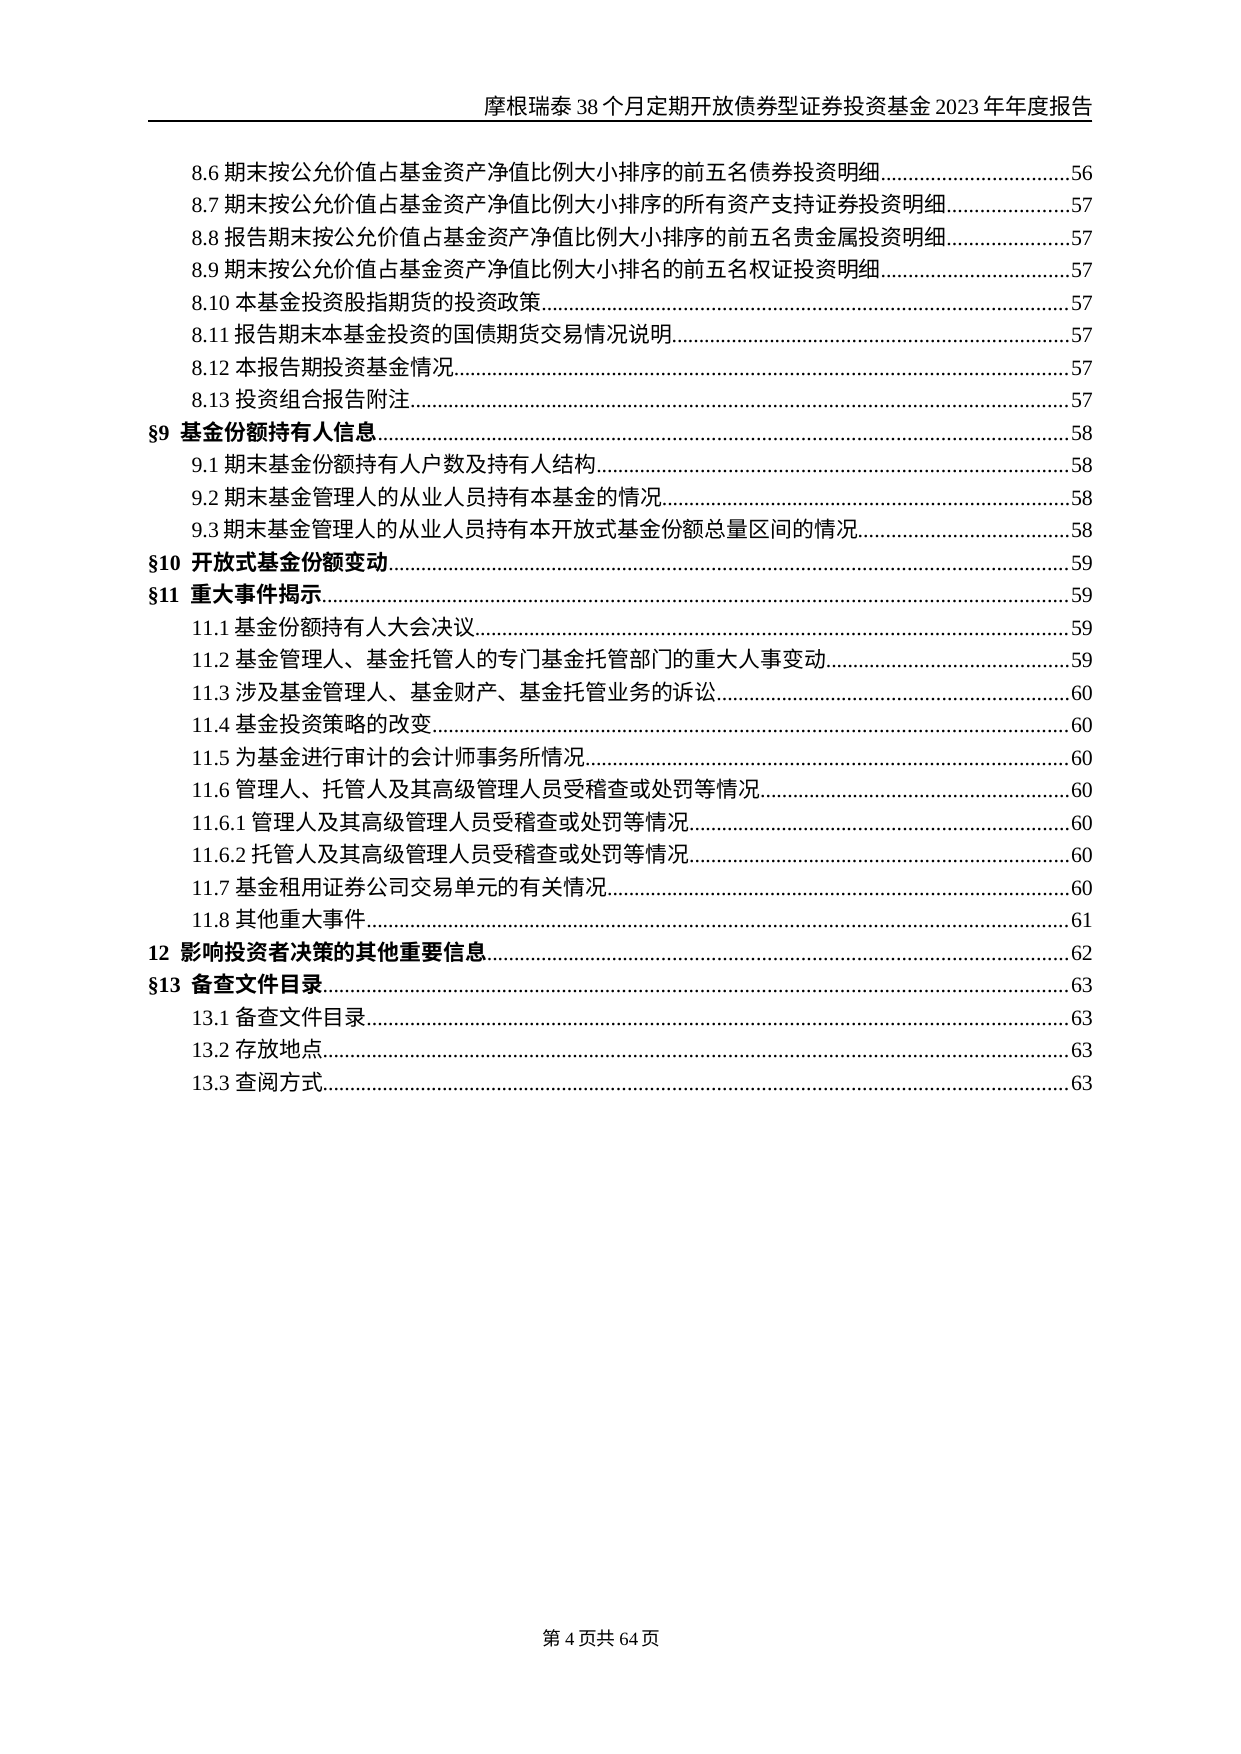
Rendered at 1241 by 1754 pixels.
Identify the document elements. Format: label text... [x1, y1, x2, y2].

text 11.1基金份额持有人大会决议 59 [191, 609, 1092, 642]
text 11.6 管理人、托管人及其高级管理人员受稽查或处罚等情况 60 [191, 772, 1092, 804]
text 9.2 期末基金管理人的从业人员持有本基金的情况 58 [191, 479, 1092, 512]
text 11.6.1 管理人及其高级管理人员受稽查或处罚等情况 60 [191, 804, 1092, 837]
text 8.10 本基金投资股指期货的投资政策 57 [191, 284, 1092, 317]
text 13.1 备查文件目录 63 [191, 999, 1092, 1032]
text 8.13 投资组合报告附注 57 [191, 382, 1092, 414]
text 8.8 报告期末按公允价值占基金资产净值比例大小排序的前五名贵金属投资明细 57 [191, 219, 1092, 252]
text 11.7 基金租用证券公司交易单元的有关情况 60 [191, 869, 1092, 902]
text §13 备查文件目录 63 [148, 967, 1092, 999]
text 12 影响投资者决策的其他重要信息 62 [148, 934, 1092, 967]
text 11.3 涉及基金管理人、基金财产、基金托管业务的诉讼 60 [191, 674, 1092, 707]
text 9.3期末基金管理人的从业人员持有本开放式基金份额总量区间的情况 58 [191, 512, 1092, 544]
text 8.7 期末按公允价值占基金资产净值比例大小排序的所有资产支持证券投资明细 57 [191, 187, 1092, 219]
text §10 开放式基金份额变动 59 [148, 544, 1092, 577]
text 8.6 期末按公允价值占基金资产净值比例大小排序的前五名债券投资明细 56 [191, 154, 1092, 187]
text 13.3 查阅方式 63 [191, 1064, 1092, 1097]
text 13.2 存放地点 63 [191, 1032, 1092, 1064]
text 11.5 为基金进行审计的会计师事务所情况 60 [191, 739, 1092, 772]
text 8.11报告期末本基金投资的国债期货交易情况说明 57 [191, 317, 1092, 349]
text 8.12 本报告期投资基金情况 57 [191, 349, 1092, 382]
text 11.2 基金管理人、基金托管人的专门基金托管部门的重大人事变动 59 [191, 642, 1092, 674]
text 11.4 基金投资策略的改变 60 [191, 707, 1092, 739]
text 11.6.2 托管人及其高级管理人员受稽查或处罚等情况 60 [191, 837, 1092, 869]
text 8.9 期末按公允价值占基金资产净值比例大小排名的前五名权证投资明细 57 [191, 252, 1092, 284]
text 11.8 其他重大事件 61 [191, 902, 1092, 934]
text §9 基金份额持有人信息 58 [148, 414, 1092, 447]
text 9.1 期末基金份额持有人户数及持有人结构 58 [191, 447, 1092, 479]
text §11 重大事件揭示 59 [148, 577, 1092, 609]
